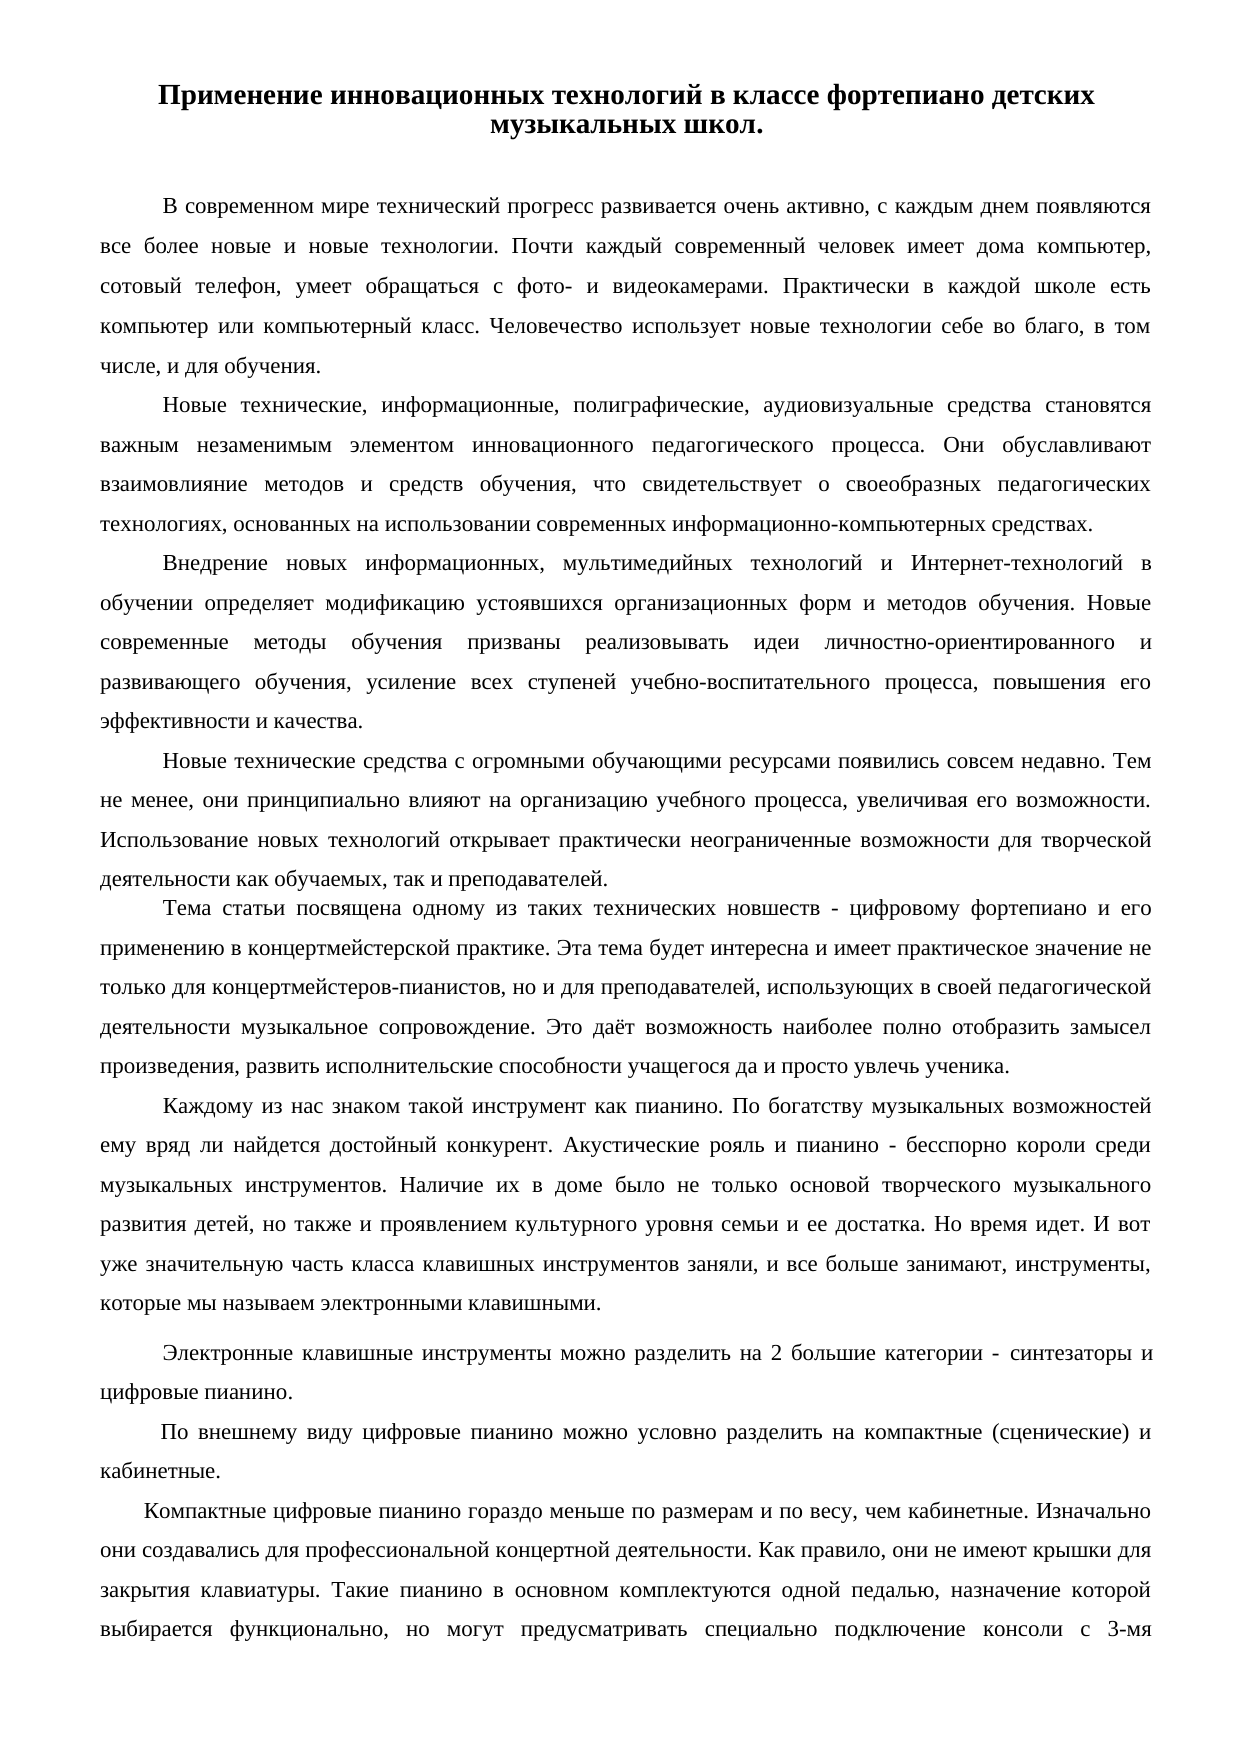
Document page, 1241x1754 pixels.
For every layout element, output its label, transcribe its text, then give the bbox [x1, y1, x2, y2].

text Электронные клавишные инструменты можно разделить на 2 большие категории - синтезаторы и цифровые пианино. [100, 1329, 1153, 1408]
text Каждому из нас знаком такой инструмент как пианино. По богатству музыкальных возможностей ему вряд ли найдется достойный конкурент. Акустические рояль и пианино - бесспорно короли среди музыкальных инструментов. Наличие их в доме было не только основой творческого музыкального развития детей, но также и проявлением культурного уровня семьи и ее достатка. Но время идет. И вот уже значительную часть класса клавишных инструментов заняли, и все больше занимают, инструменты, которые мы называем электронными клавишными. [100, 1092, 1153, 1316]
text Новые технические средства с огромными обучающими ресурсами появились совсем недавно. Тем не менее, они принципиально влияют на организацию учебного процесса, увеличивая его возможности. Использование новых технологий открывает практически неограниченные возможности для творческой деятельности как обучаемых, так и преподавателей. [100, 737, 1153, 894]
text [100, 1487, 1153, 1644]
text Тема статьи посвящена одному из таких технических новшеств - цифровому фортепиано и его применению в концертмейстерской практике. Эта тема будет интересна и имеет практическое значение не только для концертмейстеров-пианистов, но и для преподавателей, использующих в своей педагогической деятельности музыкальное сопровождение. Это даёт возможность наиболее полно отобразить замысел произведения, развить исполнительские способности учащегося да и просто увлечь ученика. [100, 894, 1153, 1079]
subtitle Применение инновационных технологий в классе фортепиано детских музыкальных школ. [100, 81, 1153, 139]
text Внедрение новых информационных, мультимедийных технологий и Интернет-технологий в обучении определяет модификацию устоявшихся организационных форм и методов обучения. Новые современные методы обучения призваны реализовывать идеи личностно-ориентированного и развивающего обучения, усиление всех ступеней учебно-воспитательного процесса, повышения его эффективности и качества. [100, 539, 1153, 737]
text По внешнему виду цифровые пианино можно условно разделить на компактные (сценические) и кабинетные. [100, 1408, 1153, 1487]
text Новые технические, информационные, полиграфические, аудиовизуальные средства становятся важным незаменимым элементом инновационного педагогического процесса. Они обуславливают взаимовлияние методов и средств обучения, что свидетельствует о своеобразных педагогических технологиях, основанных на использовании современных информационно-компьютерных средствах. [100, 381, 1153, 539]
text В современном мире технический прогресс развивается очень активно, с каждым днем появляются все более новые и новые технологии. Почти каждый современный человек имеет дома компьютер, сотовый телефон, умеет обращаться с фото- и видеокамерами. Практически в каждой школе есть компьютер или компьютерный класс. Человечество использует новые технологии себе во благо, в том числе, и для обучения. [100, 181, 1153, 381]
